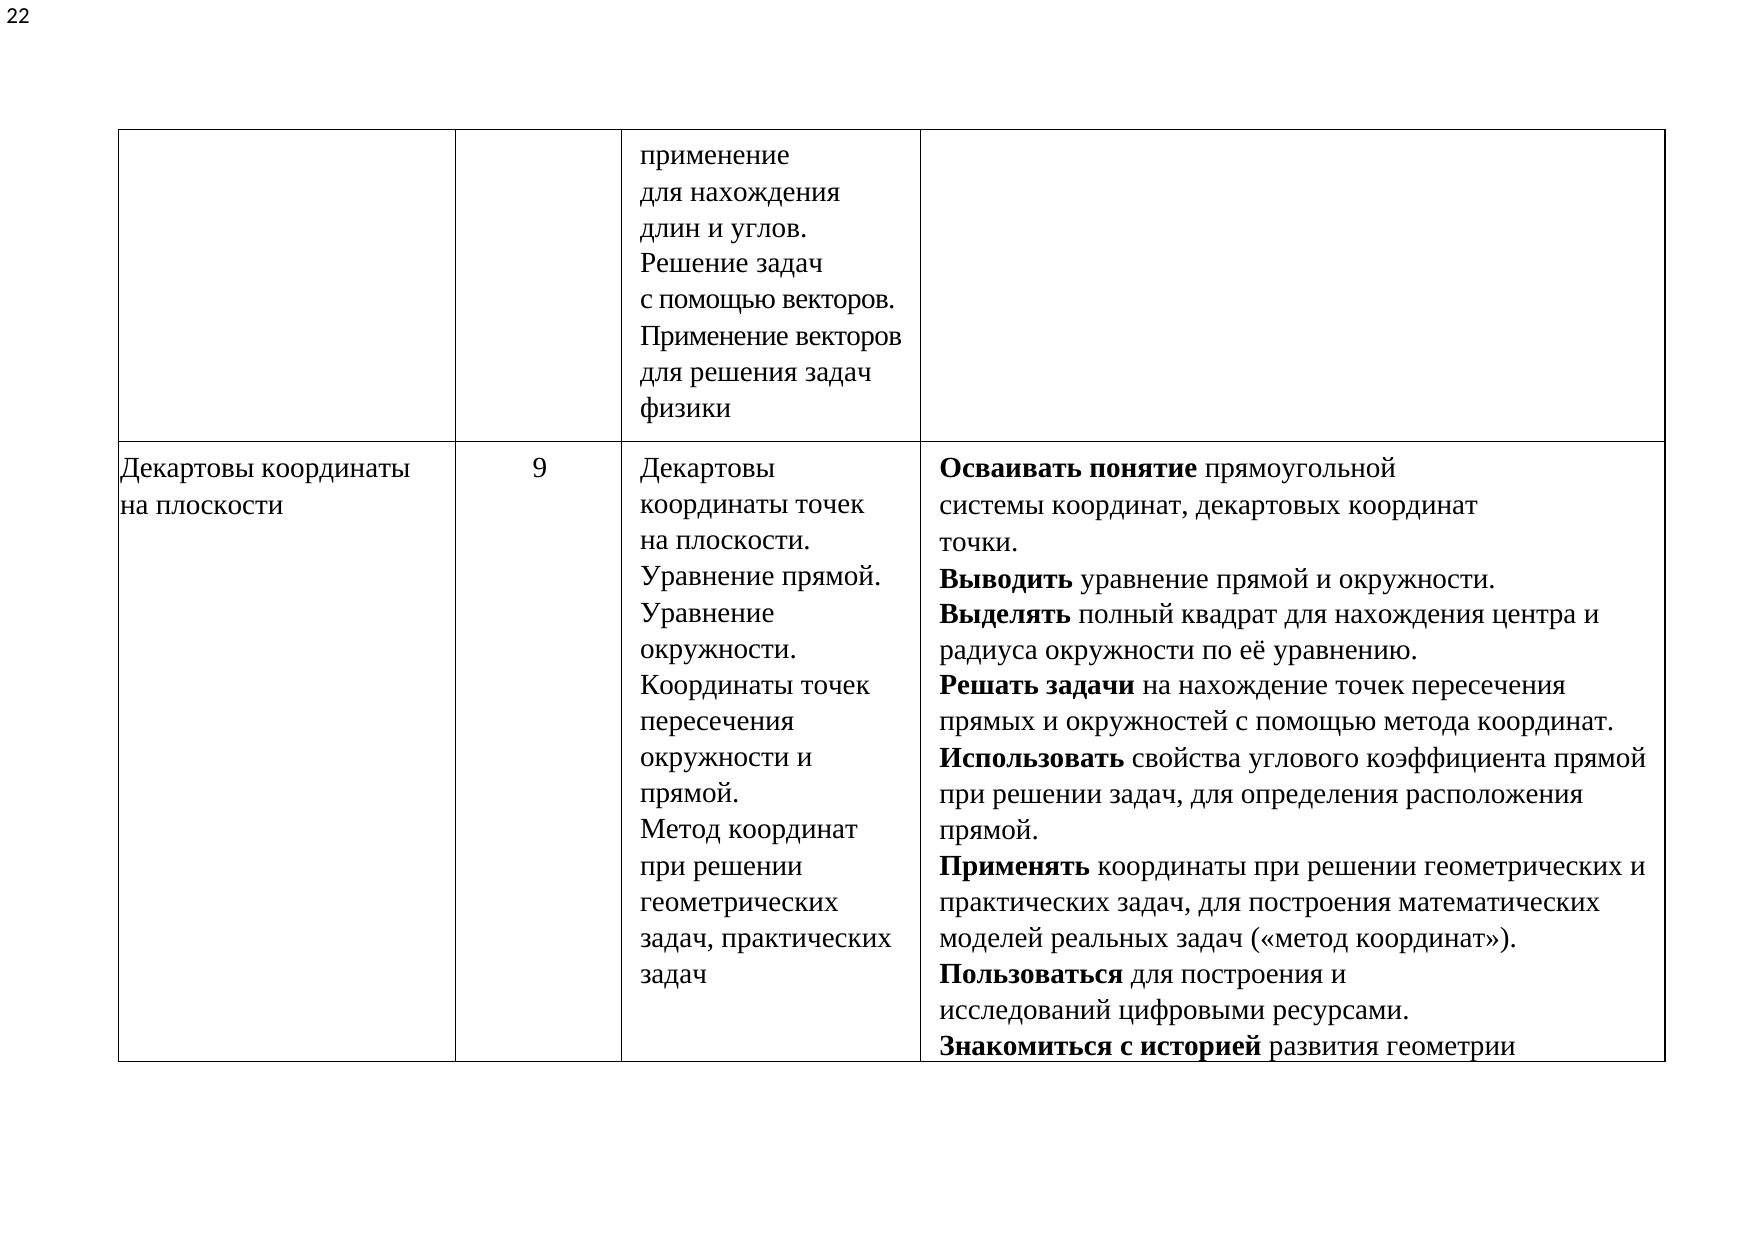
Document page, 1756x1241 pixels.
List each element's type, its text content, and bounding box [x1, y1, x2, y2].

table_header [921, 130, 1664, 441]
table_header применение для нахождения длин и углов. Решение задач с помощью векторов. Применение векторов для решения задач физики [622, 130, 920, 441]
table_cell 9 [456, 442, 621, 1061]
table_cell Осваивать понятие прямоугольной системы координат, декартовых координат точки. Выводить уравнение прямой и окружности. Выделять полный квадрат для нахождения центра и радиуса окружности по её уравнению. Решать задачи на нахождение точек пересечения прямых и окружностей с помощью метода координат. Использовать свойства углового коэффициента прямой при решении задач, для определения расположения прямой. Применять координаты при решении геометрических и практических задач, для построения математических моделей реальных задач («метод координат»). Пользоваться для построения и исследований цифровыми ресурсами. Знакомиться с историей развития геометрии [921, 442, 1664, 1061]
table_header [119, 130, 455, 441]
table_header [456, 130, 621, 441]
table_cell Декартовы координаты точек на плоскости. Уравнение прямой. Уравнение окружности. Координаты точек пересечения окружности и прямой. Метод координат при решении геометрических задач, практических задач [622, 442, 920, 1061]
table_cell Декартовы координаты на плоскости [119, 442, 455, 1061]
